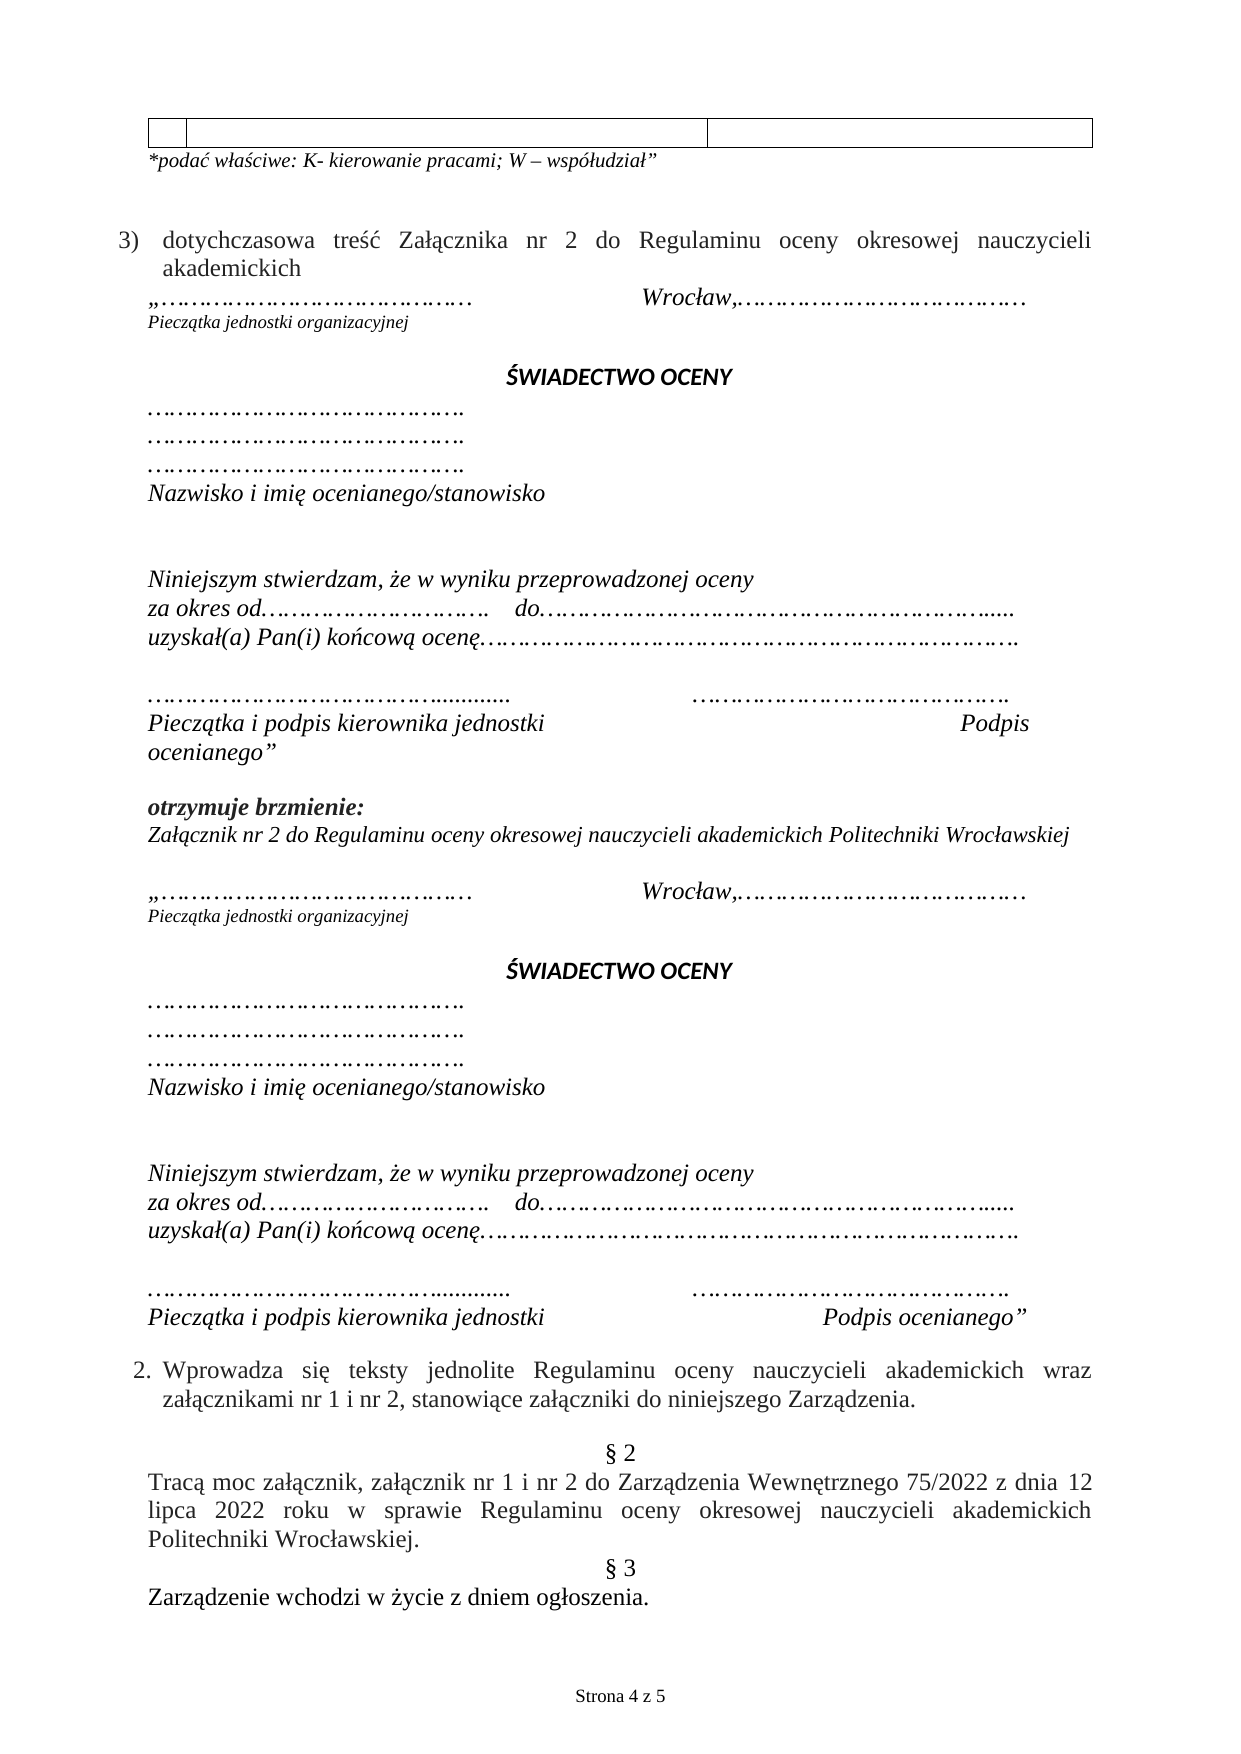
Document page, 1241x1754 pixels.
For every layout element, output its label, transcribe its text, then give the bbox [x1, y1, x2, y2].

text Niniejszym stwierdzam, że w wyniku przeprowadzonej oceny [148, 564, 1092, 593]
text ……………………………………. [148, 421, 1092, 449]
text ……………………………………. [148, 449, 1092, 478]
text Pieczątka i podpis kierownika jednostki Podpis ocenianego” [148, 708, 1092, 766]
text ……………………………………. [148, 392, 1092, 421]
text Zarządzenie wchodzi w życie z dniem ogłoszenia. [148, 1582, 1092, 1610]
text ……………………………………. [148, 985, 1092, 1014]
text ……………………………………. [148, 1043, 1092, 1072]
text Niniejszym stwierdzam, że w wyniku przeprowadzonej oceny [148, 1158, 1092, 1187]
text Pieczątka i podpis kierownika jednostki Podpis ocenianego” [148, 1302, 1092, 1330]
text § 2 [148, 1438, 1092, 1467]
text Tracą moc załącznik, załącznik nr 1 i nr 2 do Zarządzenia Wewnętrznego 75/2022 z dnia 12 lipca 2022 roku w sprawie Regulaminu oceny okresowej nauczycieli akademickich Politechniki Wrocławskiej. [148, 1467, 1092, 1553]
text Załącznik nr 2 do Regulaminu oceny okresowej nauczycieli akademickich Politechniki Wrocławskiej [148, 821, 1092, 847]
text *podać właściwe: K- kierowanie pracami; W – współudział” [148, 148, 1092, 172]
text za okres od…………………………. do……………………………………………………..... [148, 1187, 1092, 1215]
text Pieczątka jednostki organizacyjnej [148, 904, 1092, 926]
text „…………………………………… Wrocław,………………………………… [148, 282, 1092, 311]
text …………………………………............ ……………………………………. [148, 679, 1092, 708]
text Pieczątka jednostki organizacyjnej [148, 311, 1092, 333]
text Nazwisko i imię ocenianego/stanowisko [148, 478, 1092, 507]
text uzyskał(a) Pan(i) końcową ocenę………………………………………………………………. [148, 1215, 1092, 1244]
text ……………………………………. [148, 1014, 1092, 1043]
text „…………………………………… Wrocław,………………………………… [148, 876, 1092, 904]
table_cell [708, 119, 1092, 147]
table_cell [149, 119, 186, 147]
text Nazwisko i imię ocenianego/stanowisko [148, 1072, 1092, 1100]
text uzyskał(a) Pan(i) końcową ocenę………………………………………………………………. [148, 622, 1092, 651]
table_cell [187, 119, 707, 147]
text otrzymuje brzmienie: [148, 792, 1092, 821]
text ŚWIADECTWO OCENY [148, 361, 1092, 392]
list Wprowadza się teksty jednolite Regulaminu oceny nauczycieli akademickich wraz załącznikami nr 1 i nr 2, stanowiące załączniki do niniejszego Zarządzenia. [133, 1355, 1092, 1413]
text …………………………………............ ……………………………………. [148, 1273, 1092, 1302]
text § 3 [148, 1553, 1092, 1582]
text za okres od…………………………. do……………………………………………………..... [148, 593, 1092, 622]
text ŚWIADECTWO OCENY [148, 955, 1092, 985]
text 3) dotychczasowa treść Załącznika nr 2 do Regulaminu oceny okresowej nauczycieli akademickich [118, 225, 1092, 282]
